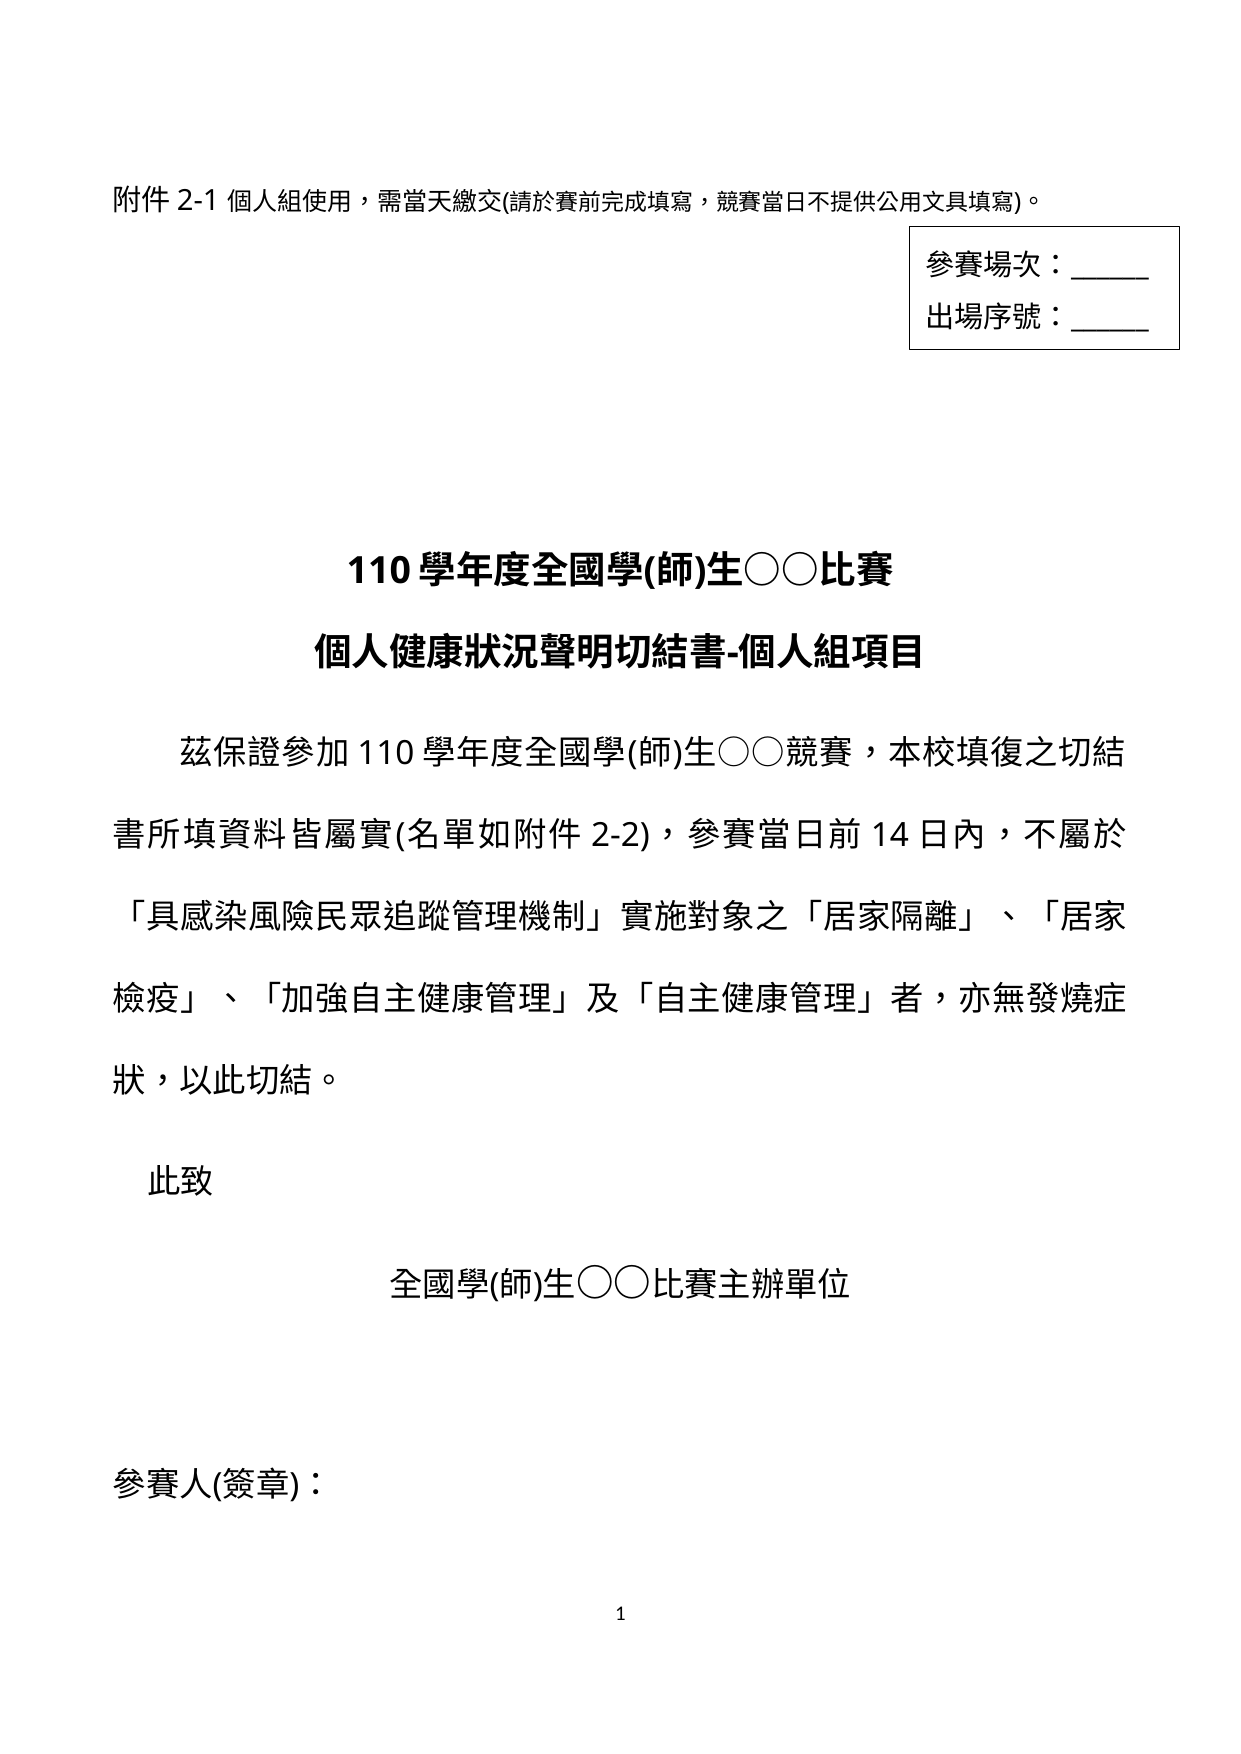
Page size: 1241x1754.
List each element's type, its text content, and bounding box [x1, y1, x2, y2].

text 個人健康狀況聲明切結書-個人組項目 [112, 608, 1128, 690]
text 全國學(師)生○○比賽主辦單位 [112, 1239, 1128, 1321]
text 參賽人(簽章)： [112, 1441, 1128, 1523]
text 110學年度全國學(師)生○○比賽 [112, 526, 1128, 608]
text 附件2-1 個人組使用，需當天繳交(請於賽前完成填寫，競賽當日不提供公用文具填寫)。 [112, 157, 1128, 239]
text 茲保證參加110學年度全國學(師)生○○競賽，本校填復之切結書所填資料皆屬實(名單如附件2-2)，參賽當日前14日內，不屬於「具感染風險民眾追蹤管理機制」實施對象之「居家隔離」、「居家檢疫」、「加強自主健康管理」及「自主健康管理」者，亦無發燒症狀，以此切結。 [112, 709, 1128, 1119]
text 此致 [112, 1138, 1128, 1220]
